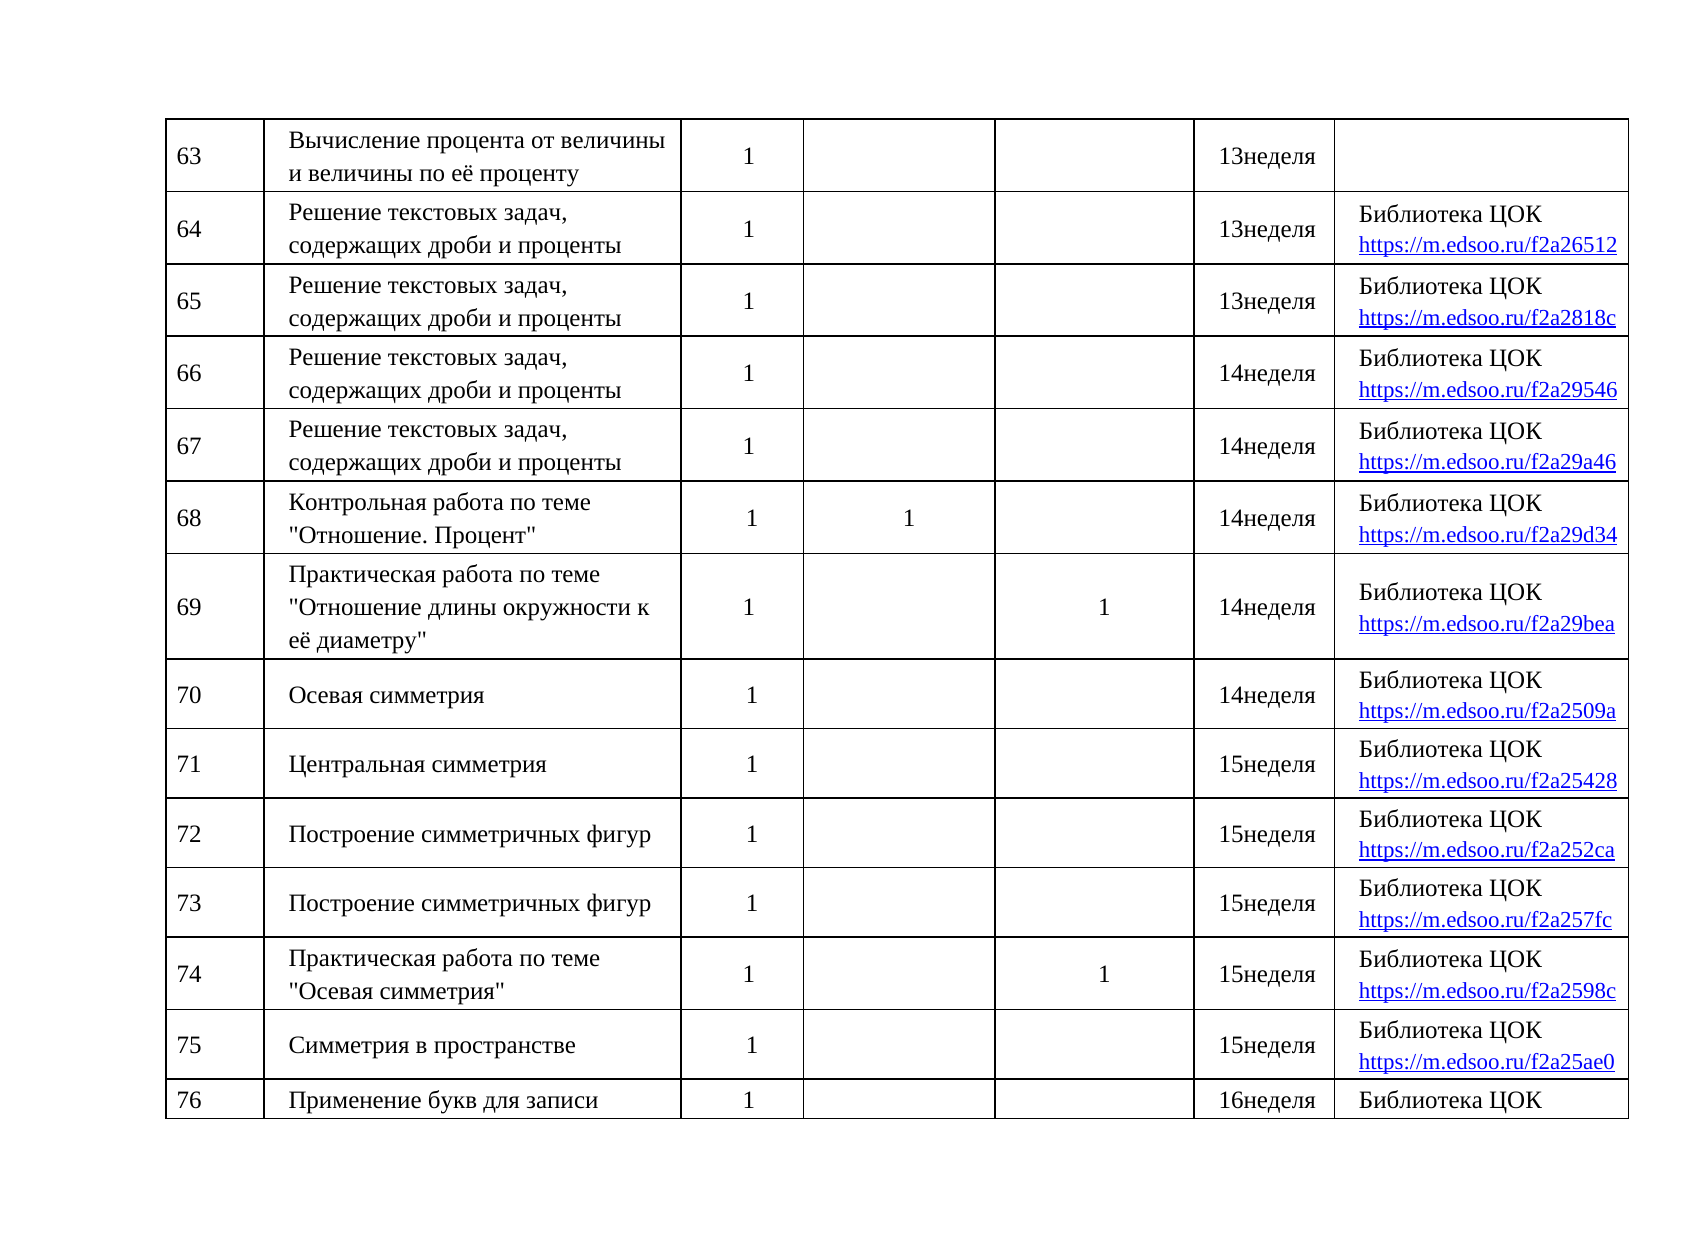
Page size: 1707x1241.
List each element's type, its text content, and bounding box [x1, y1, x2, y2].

table_cell Библиотека ЦОК https://m.edsoo.ru/f2a2509a [1335, 660, 1628, 727]
table_cell Библиотека ЦОК https://m.edsoo.ru/f2a257fc [1335, 868, 1628, 936]
table_cell 1 [682, 1080, 803, 1118]
table_cell Библиотека ЦОК https://m.edsoo.ru/f2a29d34 [1335, 482, 1628, 552]
table_cell 13неделя [1195, 265, 1334, 335]
table_cell 1 [804, 482, 994, 552]
table_cell [804, 1010, 994, 1078]
table_cell [804, 265, 994, 335]
table_cell [804, 660, 994, 727]
table_cell 72 [167, 799, 263, 867]
table_cell 64 [167, 192, 263, 263]
table_cell [804, 192, 994, 263]
table_cell 14неделя [1195, 660, 1334, 727]
table_cell 68 [167, 482, 263, 552]
table_cell 15неделя [1195, 799, 1334, 867]
table_cell Библиотека ЦОК https://m.edsoo.ru/f2a252ca [1335, 799, 1628, 867]
table_cell [804, 729, 994, 797]
table_cell 65 [167, 265, 263, 335]
table_cell 63 [167, 120, 263, 191]
table_cell 67 [167, 409, 263, 480]
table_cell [1335, 1080, 1628, 1118]
table_cell Решение текстовых задач, содержащих дроби и проценты [265, 192, 680, 263]
table_cell 73 [167, 868, 263, 936]
table_cell 1 [682, 120, 803, 191]
table_cell 1 [682, 482, 803, 552]
table_cell [996, 192, 1193, 263]
table_cell [996, 482, 1193, 552]
table_cell 14неделя [1195, 337, 1334, 408]
table_cell 70 [167, 660, 263, 727]
table_cell [996, 660, 1193, 727]
table_cell 14неделя [1195, 482, 1334, 552]
table_cell 1 [682, 729, 803, 797]
table_cell Осевая симметрия [265, 660, 680, 727]
table_cell Библиотека ЦОК https://m.edsoo.ru/f2a29bea [1335, 554, 1628, 658]
table_cell [996, 1080, 1193, 1118]
table_cell [804, 120, 994, 191]
table_cell [804, 868, 994, 936]
table_cell 1 [682, 192, 803, 263]
table_cell 16неделя [1195, 1080, 1334, 1118]
table_cell 69 [167, 554, 263, 658]
table_cell 13неделя [1195, 120, 1334, 191]
table_cell 1 [682, 660, 803, 727]
table_cell 15неделя [1195, 729, 1334, 797]
table_cell [996, 1010, 1193, 1078]
table_cell Центральная симметрия [265, 729, 680, 797]
table_cell [1335, 120, 1628, 191]
table_cell Решение текстовых задач, содержащих дроби и проценты [265, 337, 680, 408]
table_cell 15неделя [1195, 1010, 1334, 1078]
table_cell 1 [682, 938, 803, 1009]
table_cell Решение текстовых задач, содержащих дроби и проценты [265, 265, 680, 335]
table_cell 76 [167, 1080, 263, 1118]
table_cell Библиотека ЦОК https://m.edsoo.ru/f2a2598c [1335, 938, 1628, 1009]
table_cell [996, 729, 1193, 797]
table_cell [265, 1080, 680, 1118]
table_cell [996, 868, 1193, 936]
table_cell Библиотека ЦОК https://m.edsoo.ru/f2a25ae0 [1335, 1010, 1628, 1078]
table_cell Библиотека ЦОК https://m.edsoo.ru/f2a29546 [1335, 337, 1628, 408]
table_cell Построение симметричных фигур [265, 868, 680, 936]
table_cell [804, 409, 994, 480]
table_cell 1 [682, 554, 803, 658]
table_cell Практическая работа по теме "Отношение длины окружности к её диаметру" [265, 554, 680, 658]
table_cell 66 [167, 337, 263, 408]
table_cell 1 [682, 337, 803, 408]
table_cell 13неделя [1195, 192, 1334, 263]
table_cell [804, 799, 994, 867]
table_cell 1 [682, 409, 803, 480]
table_cell Вычисление процента от величины и величины по её проценту [265, 120, 680, 191]
table_cell [804, 554, 994, 658]
table_cell 74 [167, 938, 263, 1009]
table_cell 15неделя [1195, 868, 1334, 936]
table_cell 1 [682, 799, 803, 867]
table_cell [804, 337, 994, 408]
table_cell Практическая работа по теме "Осевая симметрия" [265, 938, 680, 1009]
table_cell [996, 120, 1193, 191]
table_cell 15неделя [1195, 938, 1334, 1009]
table_cell Библиотека ЦОК https://m.edsoo.ru/f2a26512 [1335, 192, 1628, 263]
table_cell Библиотека ЦОК https://m.edsoo.ru/f2a25428 [1335, 729, 1628, 797]
table_cell Библиотека ЦОК https://m.edsoo.ru/f2a29a46 [1335, 409, 1628, 480]
table_cell 1 [682, 1010, 803, 1078]
table_cell [996, 337, 1193, 408]
table_cell 14неделя [1195, 554, 1334, 658]
table_cell 1 [682, 265, 803, 335]
table_cell 1 [996, 938, 1193, 1009]
table_cell [996, 265, 1193, 335]
table_cell 1 [682, 868, 803, 936]
table_cell Библиотека ЦОК https://m.edsoo.ru/f2a2818c [1335, 265, 1628, 335]
table_cell Симметрия в пространстве [265, 1010, 680, 1078]
table_cell 1 [996, 554, 1193, 658]
table_cell Построение симметричных фигур [265, 799, 680, 867]
table_cell Решение текстовых задач, содержащих дроби и проценты [265, 409, 680, 480]
table_cell [996, 799, 1193, 867]
table_cell 75 [167, 1010, 263, 1078]
table_cell 71 [167, 729, 263, 797]
table_cell 14неделя [1195, 409, 1334, 480]
table_cell [804, 938, 994, 1009]
table_cell Контрольная работа по теме "Отношение. Процент" [265, 482, 680, 552]
table_cell [804, 1080, 994, 1118]
table_cell [996, 409, 1193, 480]
